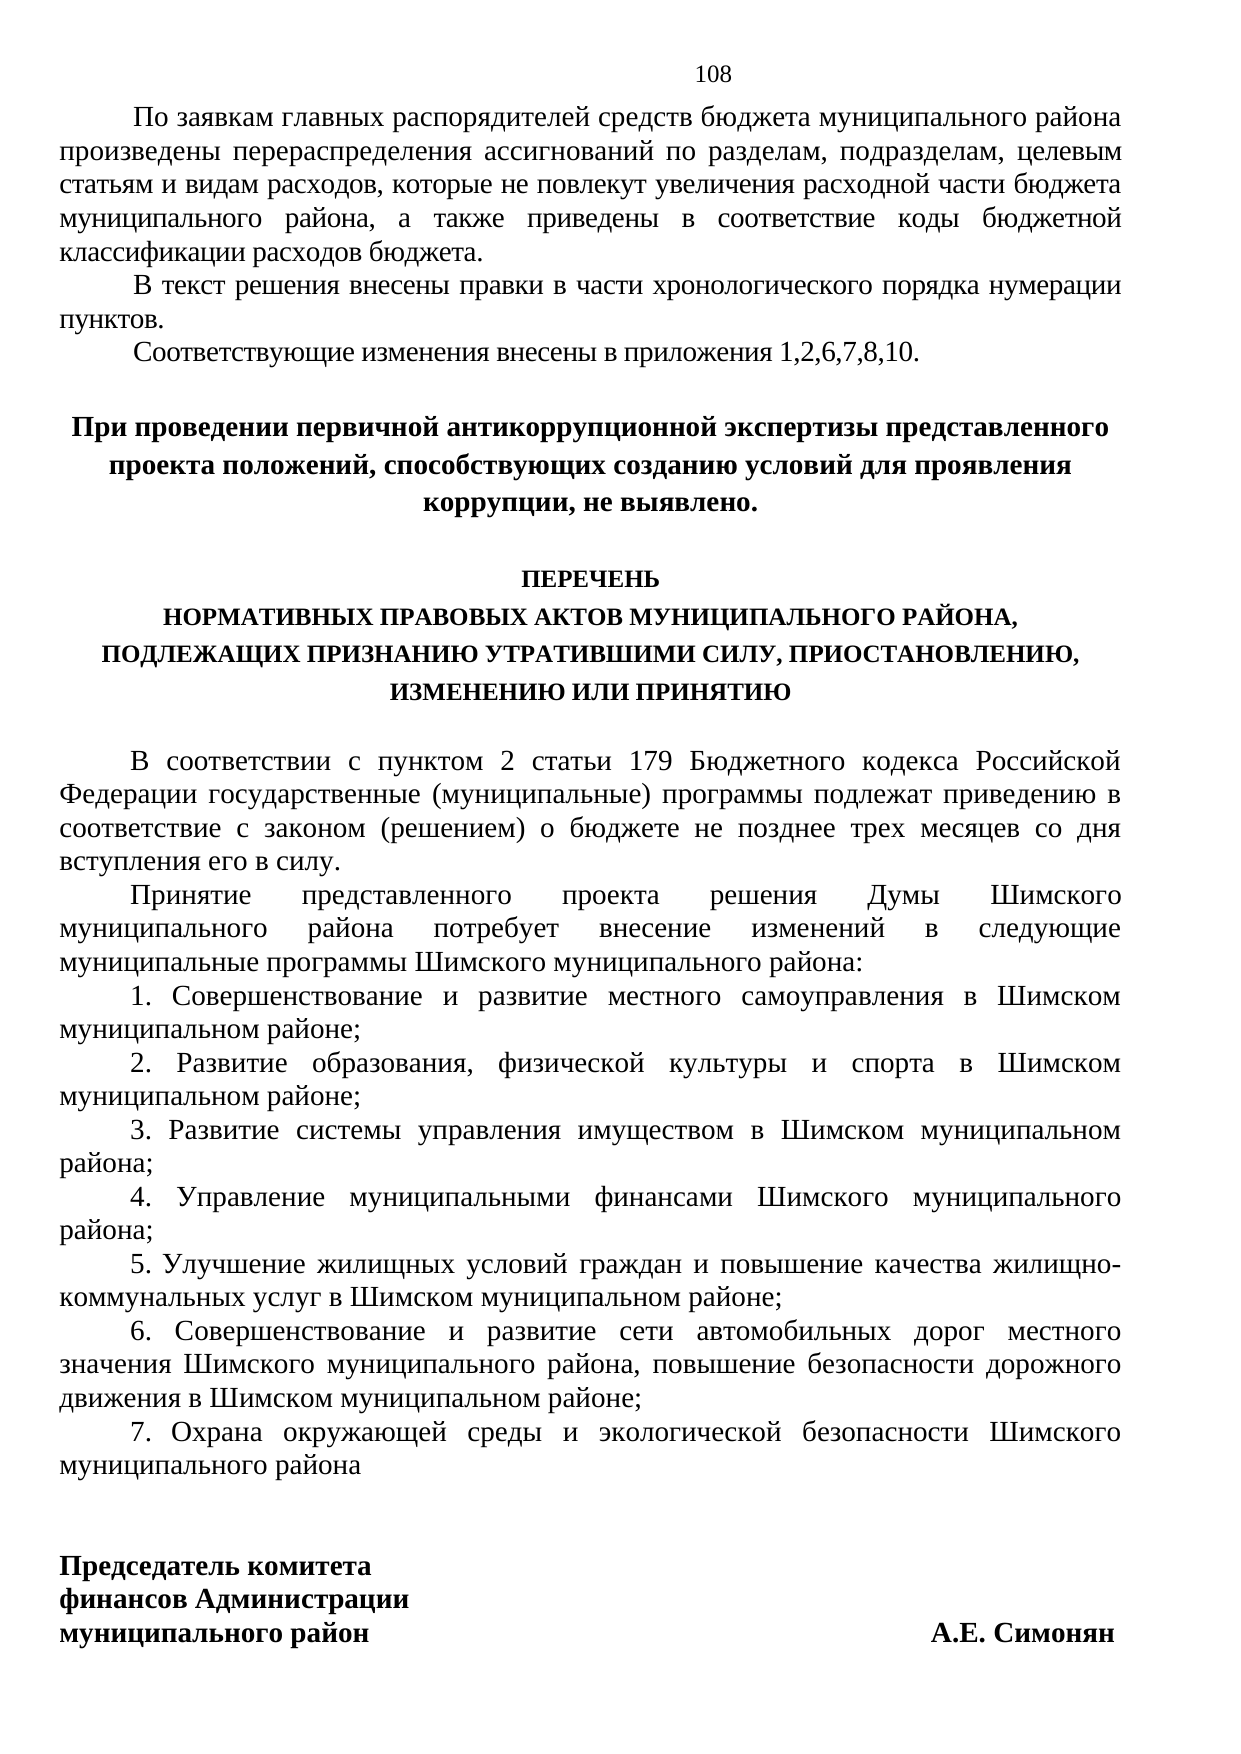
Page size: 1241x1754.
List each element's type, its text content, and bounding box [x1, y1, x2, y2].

text ИЗМЕНЕНИЮ ИЛИ ПРИНЯТИЮ [59, 668, 1122, 705]
text По заявкам главных распорядителей средств бюджета муниципального района произведены перераспределения ассигнований по разделам, подразделам, целевым статьям и видам расходов, которые не повлекут увеличения расходной части бюджета муниципального района, а также приведены в соответствие коды бюджетной классификации расходов бюджета. [59, 99, 1122, 267]
text В текст решения внесены правки в части хронологического порядка нумерации пунктов. [59, 267, 1122, 334]
text ПОДЛЕЖАЩИХ ПРИЗНАНИЮ УТРАТИВШИМИ СИЛУ, ПРИОСТАНОВЛЕНИЮ, [59, 630, 1122, 668]
text Председатель комитета [59, 1548, 1122, 1581]
text В соответствии с пунктом 2 статьи 179 Бюджетного кодекса Российской Федерации государственные (муниципальные) программы подлежат приведению в соответствие с законом (решением) о бюджете не позднее трех месяцев со дня вступления его в силу. [59, 743, 1122, 877]
text 6. Совершенствование и развитие сети автомобильных дорог местного значения Шимского муниципального района, повышение безопасности дорожного движения в Шимском муниципальном районе; [59, 1313, 1122, 1414]
text 2. Развитие образования, физической культуры и спорта в Шимском муниципальном районе; [59, 1045, 1122, 1112]
text ПЕРЕЧЕНЬ [59, 555, 1122, 593]
text Принятие представленного проекта решения Думы Шимского муниципального района потребует внесение изменений в следующие муниципальные программы Шимского муниципального района: [59, 877, 1122, 978]
text 3. Развитие системы управления имуществом в Шимском муниципальном района; [59, 1112, 1122, 1179]
text При проведении первичной антикоррупционной экспертизы представленного проекта положений, способствующих созданию условий для проявления коррупции, не выявлено. [59, 405, 1122, 518]
text финансов Администрации [59, 1581, 1122, 1615]
text 7. Охрана окружающей среды и экологической безопасности Шимского муниципального района [59, 1414, 1122, 1481]
text Соответствующие изменения внесены в приложения 1,2,6,7,8,10. [59, 334, 1122, 368]
text муниципального район А.Е. Симонян [59, 1615, 1122, 1648]
text НОРМАТИВНЫХ ПРАВОВЫХ АКТОВ МУНИЦИПАЛЬНОГО РАЙОНА, [59, 593, 1122, 630]
text 4. Управление муниципальными финансами Шимского муниципального района; [59, 1179, 1122, 1246]
text 1. Совершенствование и развитие местного самоуправления в Шимском муниципальном районе; [59, 978, 1122, 1045]
text 5. Улучшение жилищных условий граждан и повышение качества жилищно-коммунальных услуг в Шимском муниципальном районе; [59, 1246, 1122, 1313]
